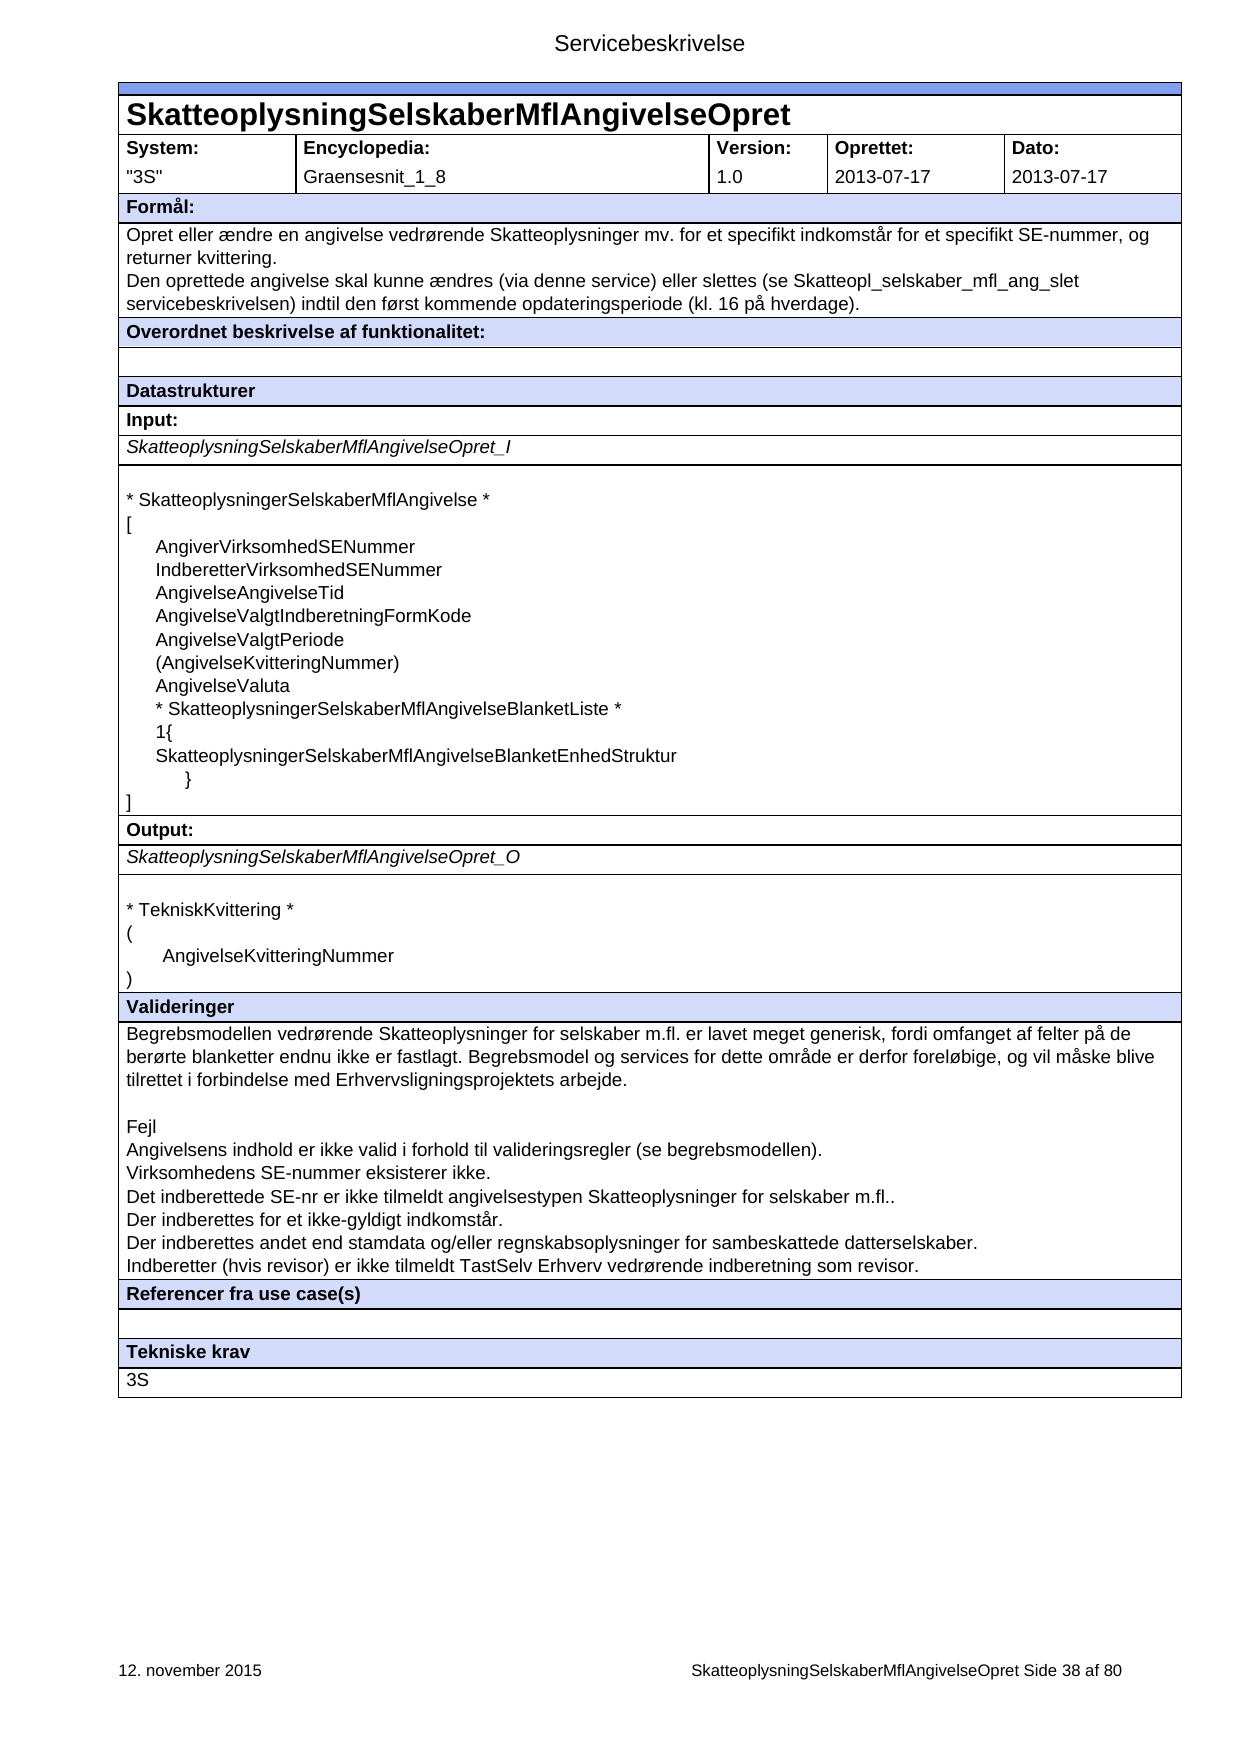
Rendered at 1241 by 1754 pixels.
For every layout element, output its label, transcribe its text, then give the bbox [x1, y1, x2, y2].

table_cell Valideringer [119, 993, 1181, 1021]
table_cell * SkatteoplysningerSelskaberMflAngivelse * [ AngiverVirksomhedSENummer IndberetterVirksomhedSENummer AngivelseAngivelseTid AngivelseValgtIndberetningFormKode AngivelseValgtPeriode (AngivelseKvitteringNummer) AngivelseValuta * SkatteoplysningerSelskaberMflAngivelseBlanketListe * 1{ SkatteoplysningerSelskaberMflAngivelseBlanketEnhedStruktur } ] [119, 466, 1181, 815]
table_cell SkatteoplysningSelskaberMflAngivelseOpret_O [119, 846, 1181, 874]
table_cell 1.0 [710, 163, 827, 192]
table_cell Encyclopedia: [297, 135, 708, 163]
table_cell SkatteoplysningSelskaberMflAngivelseOpret_I [119, 436, 1181, 464]
table_cell SkatteoplysningSelskaberMflAngivelseOpret [119, 96, 1181, 133]
table_cell System: [119, 135, 295, 163]
table_cell 2013-07-17 [828, 163, 1004, 192]
table_header [119, 83, 1181, 94]
table_cell Oprettet: [828, 135, 1004, 163]
table_cell Version: [710, 135, 827, 163]
table_cell Begrebsmodellen vedrørende Skatteoplysninger for selskaber m.fl. er lavet meget generisk, fordi omfanget af felter på de berørte blanketter endnu ikke er fastlagt. Begrebsmodel og services for dette område er derfor foreløbige, og vil måske blive tilrettet i forbindelse med Erhvervsligningsprojektets arbejde. Fejl Angivelsens indhold er ikke valid i forhold til valideringsregler (se begrebsmodellen). Virksomhedens SE-nummer eksisterer ikke. Det indberettede SE-nr er ikke tilmeldt angivelsestypen Skatteoplysninger for selskaber m.fl.. Der indberettes for et ikke-gyldigt indkomstår. Der indberettes andet end stamdata og/eller regnskabsoplysninger for sambeskattede datterselskaber. Indberetter (hvis revisor) er ikke tilmeldt TastSelv Erhverv vedrørende indberetning som revisor. [119, 1023, 1181, 1279]
table_cell * TekniskKvittering * ( AngivelseKvitteringNummer ) [119, 875, 1181, 992]
table_cell Graensesnit_1_8 [297, 163, 708, 192]
table_cell Overordnet beskrivelse af funktionalitet: [119, 318, 1181, 346]
table_cell Tekniske krav [119, 1339, 1181, 1367]
table_cell Dato: [1005, 135, 1181, 163]
table_cell 3S [119, 1369, 1181, 1397]
table_cell Formål: [119, 194, 1181, 222]
table_cell [119, 1310, 1181, 1338]
table_cell [119, 348, 1181, 376]
table_cell "3S" [119, 163, 295, 192]
table_cell Opret eller ændre en angivelse vedrørende Skatteoplysninger mv. for et specifikt indkomstår for et specifikt SE-nummer, og returner kvittering. Den oprettede angivelse skal kunne ændres (via denne service) eller slettes (se Skatteopl_selskaber_mfl_ang_slet servicebeskrivelsen) indtil den først kommende opdateringsperiode (kl. 16 på hverdage). [119, 224, 1181, 317]
table_cell Referencer fra use case(s) [119, 1280, 1181, 1308]
table_cell Input: [119, 407, 1181, 435]
table_cell Output: [119, 816, 1181, 844]
table_cell 2013-07-17 [1005, 163, 1181, 192]
table_cell Datastrukturer [119, 377, 1181, 405]
